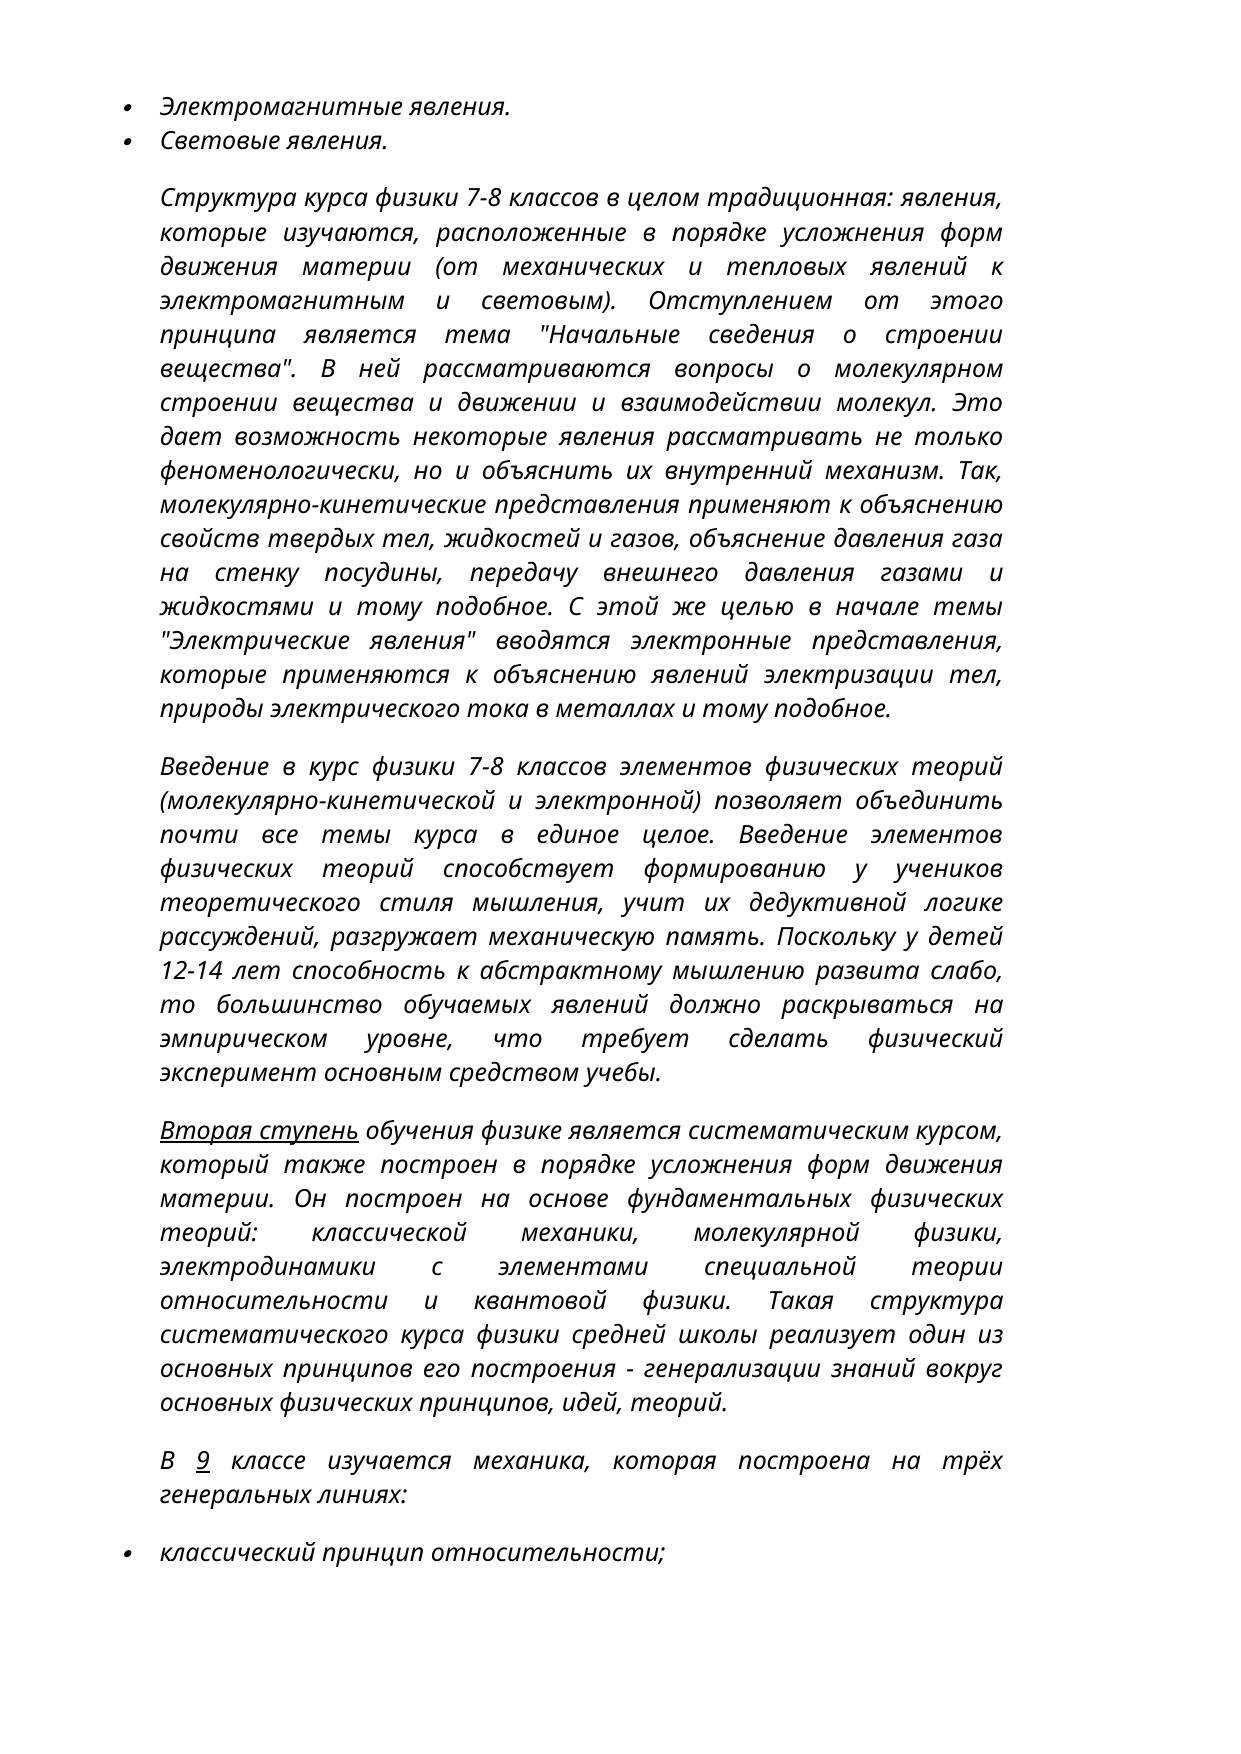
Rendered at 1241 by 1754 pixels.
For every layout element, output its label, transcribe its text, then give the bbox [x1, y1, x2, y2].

list Световые явления. [122, 123, 1004, 157]
text Структура курса физики 7-8 классов в целом традиционная: явления, которые изучаются, расположенные в порядке усложнения форм движения материи (от механических и тепловых явлений к электромагнитным и световым). Отступлением от этого принципа является тема "Начальные сведения о строении вещества". В ней рассматриваются вопросы о молекулярном строении вещества и движении и взаимодействии молекул. Это дает возможность некоторые явления рассматривать не только феноменологически, но и объяснить их внутренний механизм. Так, молекулярно-кинетические представления применяют к объяснению свойств твердых тел, жидкостей и газов, объяснение давления газа на стенку посудины, передачу внешнего давления газами и жидкостями и тому подобное. С этой же целью в начале темы "Электрические явления" вводятся электронные представления, которые применяются к объяснению явлений электризации тел, природы электрического тока в металлах и тому подобное. [159, 180, 1004, 725]
list Электромагнитные явления. [122, 88, 1004, 123]
list классический принцип относительности; [122, 1534, 1004, 1568]
text Вторая ступень обучения физике является систематическим курсом, который также построен в порядке усложнения форм движения материи. Он построен на основе фундаментальных физических теорий: классической механики, молекулярной физики, электродинамики с элементами специальной теории относительности и квантовой физики. Такая структура систематического курса физики средней школы реализует один из основных принципов его построения - генерализации знаний вокруг основных физических принципов, идей, теорий. [159, 1113, 1004, 1419]
text В 9 классе изучается механика, которая построена на трёх генеральных линиях: [159, 1443, 1004, 1511]
text Введение в курс физики 7-8 классов элементов физических теорий (молекулярно-кинетической и электронной) позволяет объединить почти все темы курса в единое целое. Введение элементов физических теорий способствует формированию у учеников теоретического стиля мышления, учит их дедуктивной логике рассуждений, разгружает механическую память. Поскольку у детей 12-14 лет способность к абстрактному мышлению развита слабо, то большинство обучаемых явлений должно раскрываться на эмпирическом уровне, что требует сделать физический эксперимент основным средством учебы. [159, 748, 1004, 1089]
